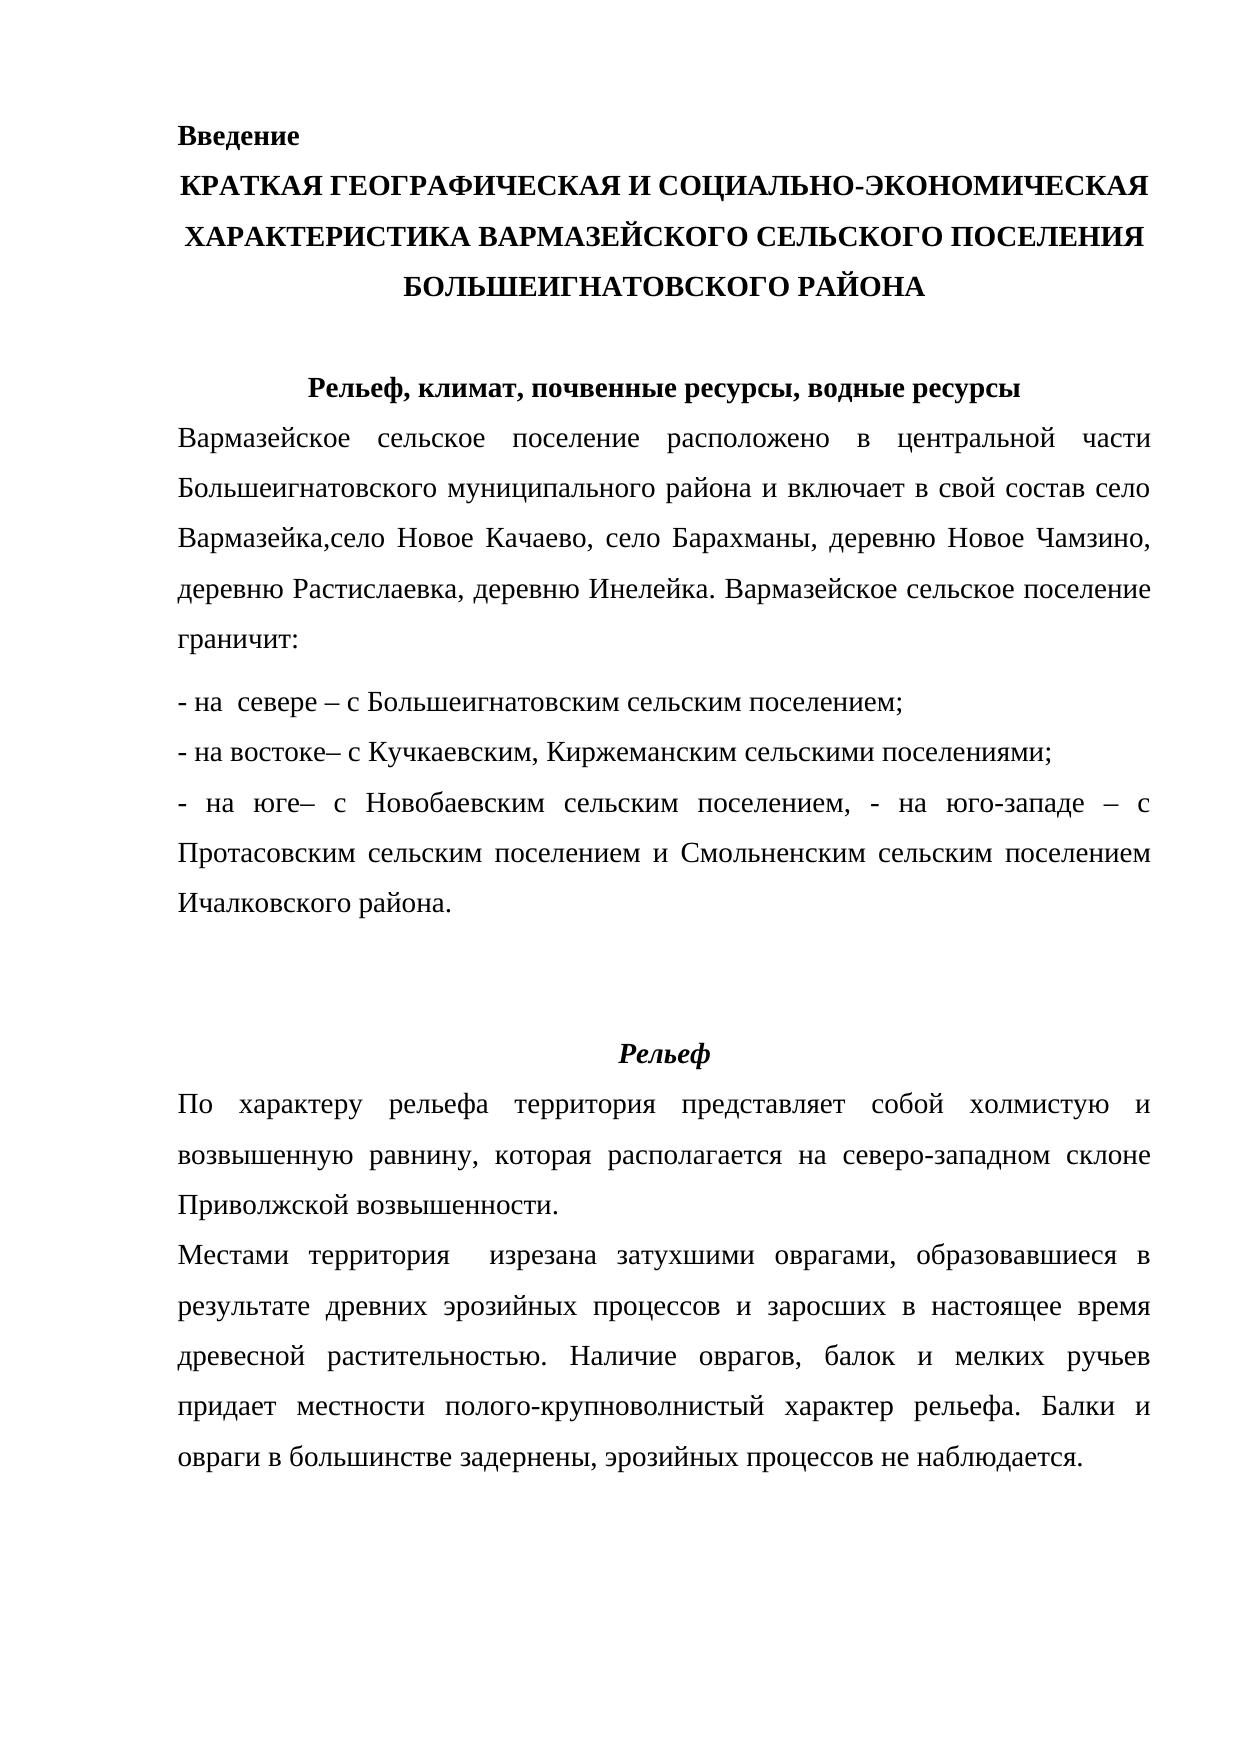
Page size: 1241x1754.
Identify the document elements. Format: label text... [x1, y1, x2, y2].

text Рельеф, климат, почвенные ресурсы, водные ресурсы [177, 370, 1152, 403]
text - на юге– с Новобаевским сельским поселением, - на юго-западе – с Протасовским сельским поселением и Смольненским сельским поселением Ичалковского района. [177, 785, 1152, 919]
text Вармазейское сельское поселение расположено в центральной части Большеигнатовского муниципального района и включает в свой состав село Вармазейка,село Новое Качаево, село Барахманы, деревню Новое Чамзино, деревню Растислаевка, деревню Инелейка. Вармазейское сельское поселение граничит: [177, 420, 1152, 655]
text - на востоке– с Кучкаевским, Киржеманским сельскими поселениями; [177, 734, 1152, 768]
text По характеру рельефа территория представляет собой холмистую и возвышенную равнину, которая располагается на северо-западном склоне Приволжской возвышенности. [177, 1087, 1152, 1221]
text КРАТКАЯ ГЕОГРАФИЧЕСКАЯ И СОЦИАЛЬНО-ЭКОНОМИЧЕСКАЯ ХАРАКТЕРИСТИКА ВАРМАЗЕЙСКОГО СЕЛЬСКОГО ПОСЕЛЕНИЯ БОЛЬШЕИГНАТОВСКОГО РАЙОНА [177, 168, 1152, 303]
text Местами территория изрезана затухшими оврагами, образовавшиеся в результате древних эрозийных процессов и заросших в настоящее время древесной растительностью. Наличие оврагов, балок и мелких ручьев придает местности полого-крупноволнистый характер рельефа. Балки и овраги в большинстве задернены, эрозийных процессов не наблюдается. [177, 1237, 1152, 1472]
text Рельеф [177, 1036, 1152, 1070]
text - на севере – с Большеигнатовским сельским поселением; [177, 684, 1152, 718]
text Введение [177, 118, 1152, 152]
